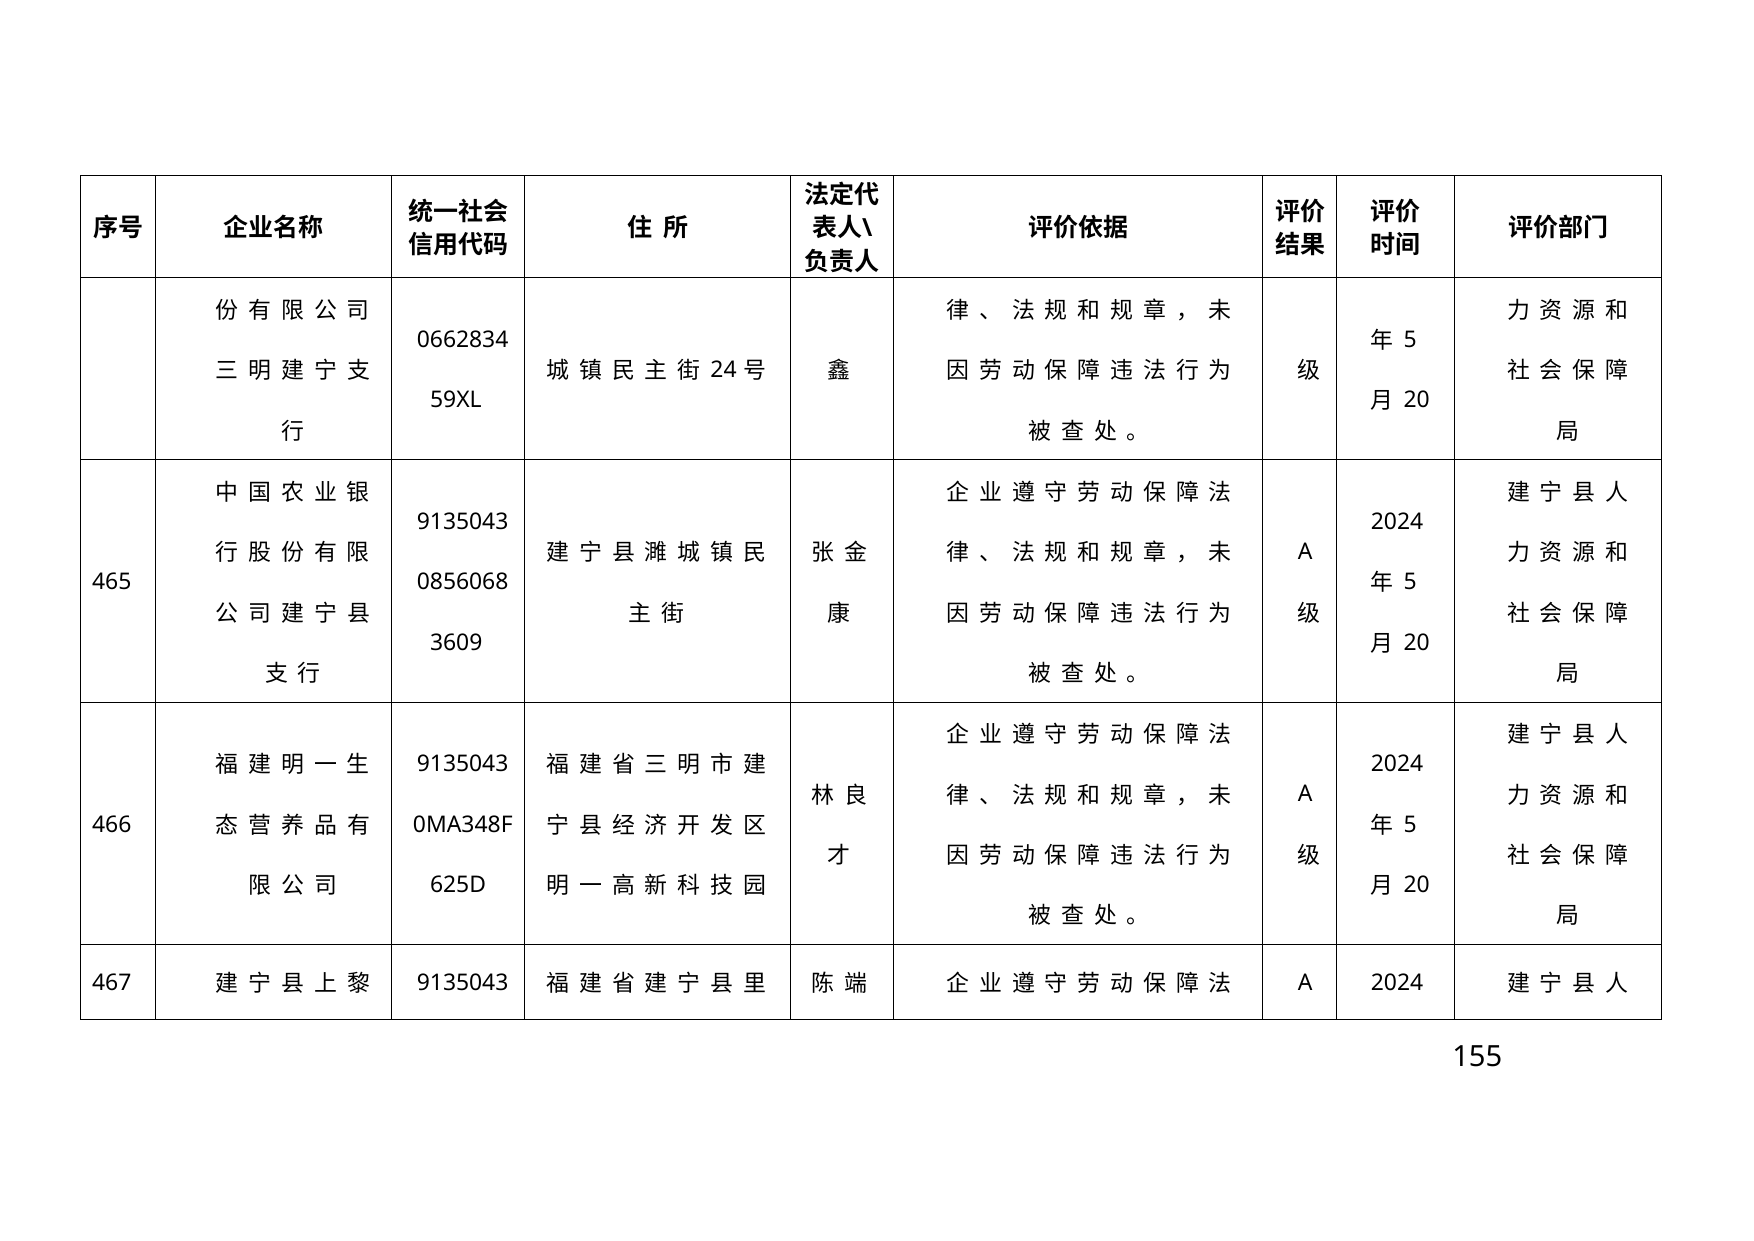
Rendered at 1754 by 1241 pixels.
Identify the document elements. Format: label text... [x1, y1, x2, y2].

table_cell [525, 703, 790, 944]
table_header 企业名称 [156, 176, 391, 277]
table_header 评价 时间 [1337, 176, 1454, 277]
table_header 评价部门 [1455, 176, 1661, 277]
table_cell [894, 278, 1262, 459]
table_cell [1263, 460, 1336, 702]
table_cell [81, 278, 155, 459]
table_header 统一社会信用代码 [392, 176, 524, 277]
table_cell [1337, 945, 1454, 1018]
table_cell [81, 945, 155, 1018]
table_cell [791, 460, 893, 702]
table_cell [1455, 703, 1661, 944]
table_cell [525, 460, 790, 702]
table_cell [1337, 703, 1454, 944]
table_header 法定代表人\负责人 [791, 176, 893, 277]
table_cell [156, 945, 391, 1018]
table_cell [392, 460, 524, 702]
table_header 序号 [81, 176, 155, 277]
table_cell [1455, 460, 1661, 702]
table_header 评价依据 [894, 176, 1262, 277]
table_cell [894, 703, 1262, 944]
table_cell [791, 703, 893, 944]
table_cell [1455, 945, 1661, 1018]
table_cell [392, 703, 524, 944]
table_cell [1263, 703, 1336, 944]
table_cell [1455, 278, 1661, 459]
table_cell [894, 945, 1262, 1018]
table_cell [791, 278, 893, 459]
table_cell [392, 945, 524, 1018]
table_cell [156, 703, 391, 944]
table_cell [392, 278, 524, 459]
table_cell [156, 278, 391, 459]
table_header 评价结果 [1263, 176, 1336, 277]
table_header 住 所 [525, 176, 790, 277]
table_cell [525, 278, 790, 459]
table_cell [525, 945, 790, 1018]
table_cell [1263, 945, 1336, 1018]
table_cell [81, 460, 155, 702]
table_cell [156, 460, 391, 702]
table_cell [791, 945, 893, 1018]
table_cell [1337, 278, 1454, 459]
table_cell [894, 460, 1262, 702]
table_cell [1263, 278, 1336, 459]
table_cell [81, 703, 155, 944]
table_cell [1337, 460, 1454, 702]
